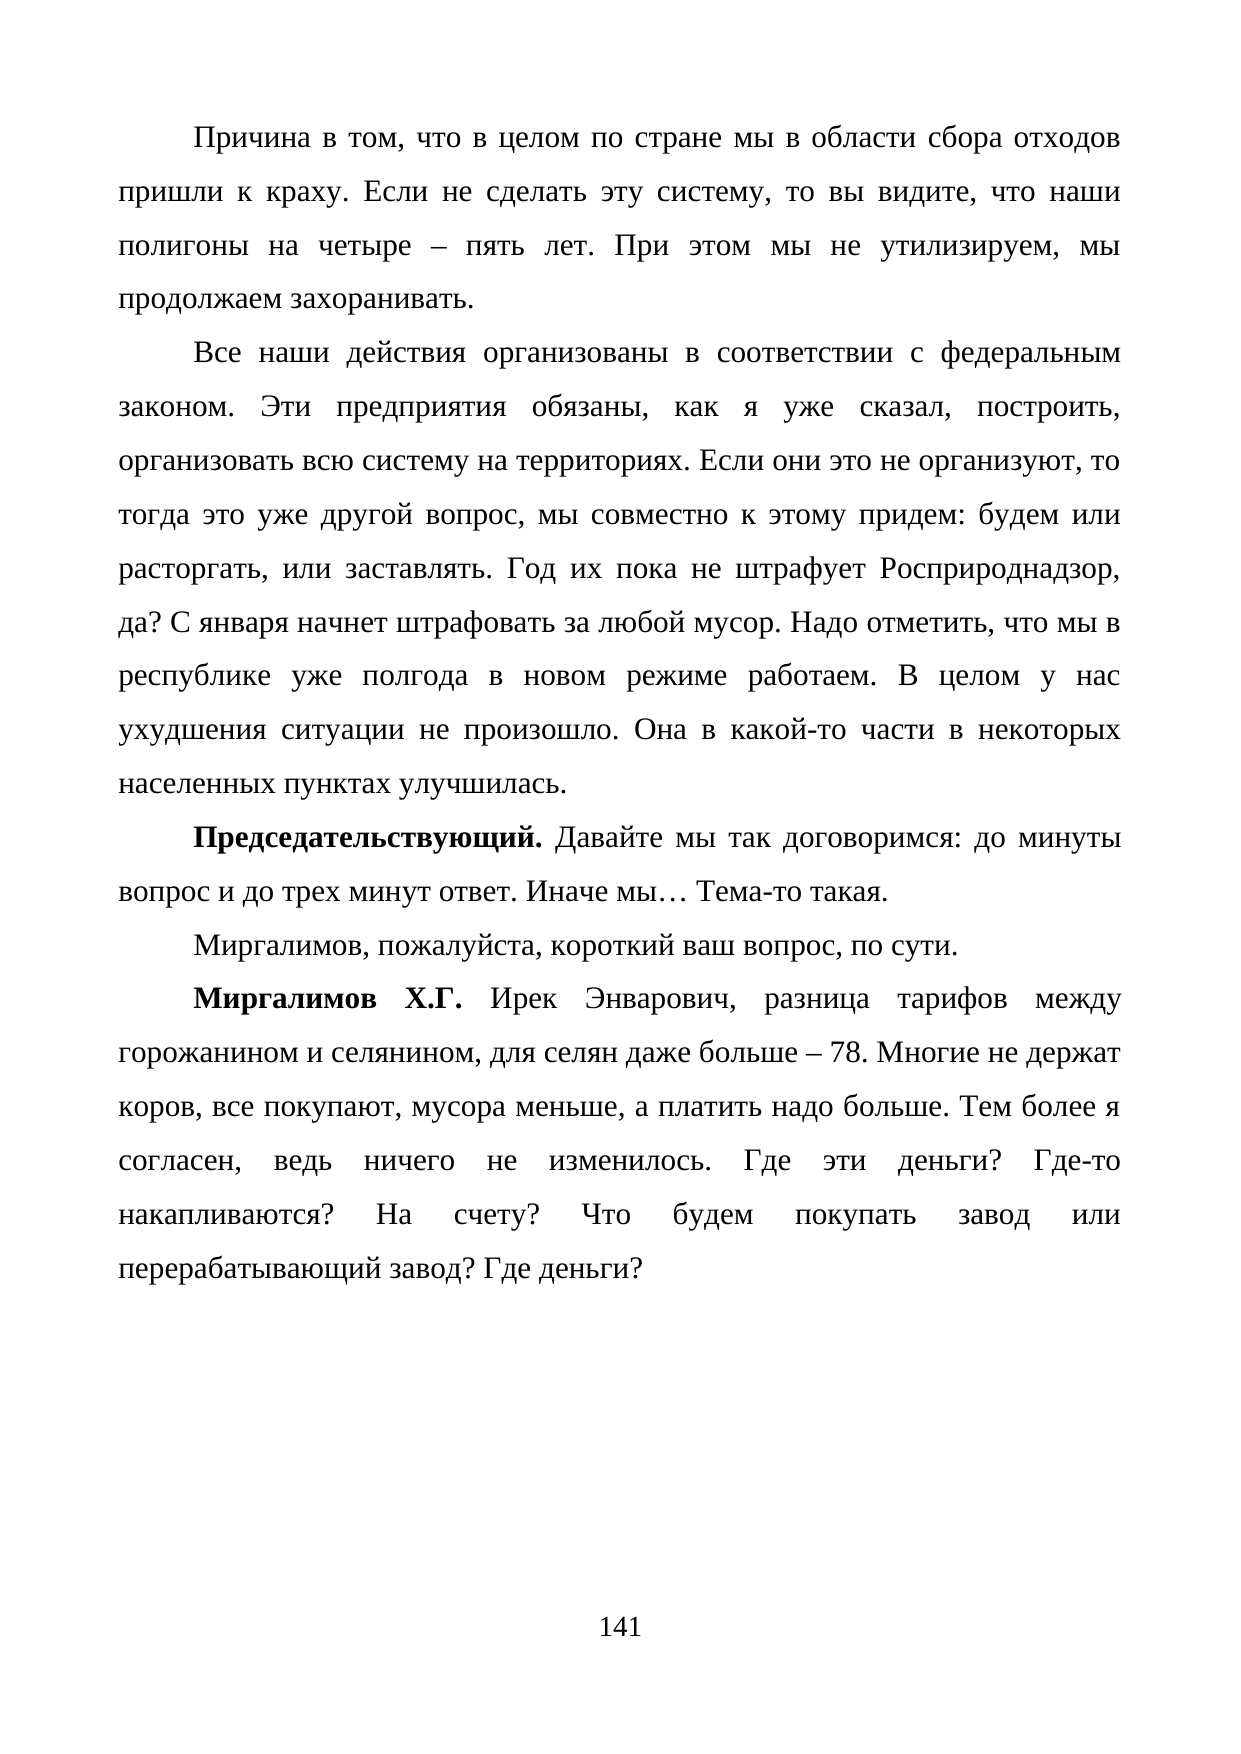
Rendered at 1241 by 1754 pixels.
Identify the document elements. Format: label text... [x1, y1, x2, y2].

text Все наши действия организованы в соответствии с федеральным законом. Эти предприятия обязаны, как я уже сказал, построить, организовать всю систему на территориях. Если они это не организуют, то тогда это уже другой вопрос, мы совместно к этому придем: будем или расторгать, или заставлять. Год их пока не штрафует Росприроднадзор, да? С января начнет штрафовать за любой мусор. Надо отметить, что мы в республике уже полгода в новом режиме работаем. В целом у нас ухудшения ситуации не произошло. Она в какой-то части в некоторых населенных пунктах улучшилась. [118, 333, 1122, 800]
text Миргалимов, пожалуйста, короткий ваш вопрос, по сути. [118, 926, 1122, 962]
text Причина в том, что в целом по стране мы в области сбора отходов пришли к краху. Если не сделать эту систему, то вы видите, что наши полигоны на четыре – пять лет. При этом мы не утилизируем, мы продолжаем захоранивать. [118, 118, 1122, 316]
text Миргалимов Х.Г. Ирек Энварович, разница тарифов между горожанином и селянином, для селян даже больше – 78. Многие не держат коров, все покупают, мусора меньше, а платить надо больше. Тем более я согласен, ведь ничего не изменилось. Где эти деньги? Где-то накапливаются? На счету? Что будем покупать завод или перерабатывающий завод? Где деньги? [118, 980, 1122, 1285]
text Председательствующий. Давайте мы так договоримся: до минуты вопрос и до трех минут ответ. Иначе мы… Тема-то такая. [118, 818, 1122, 908]
